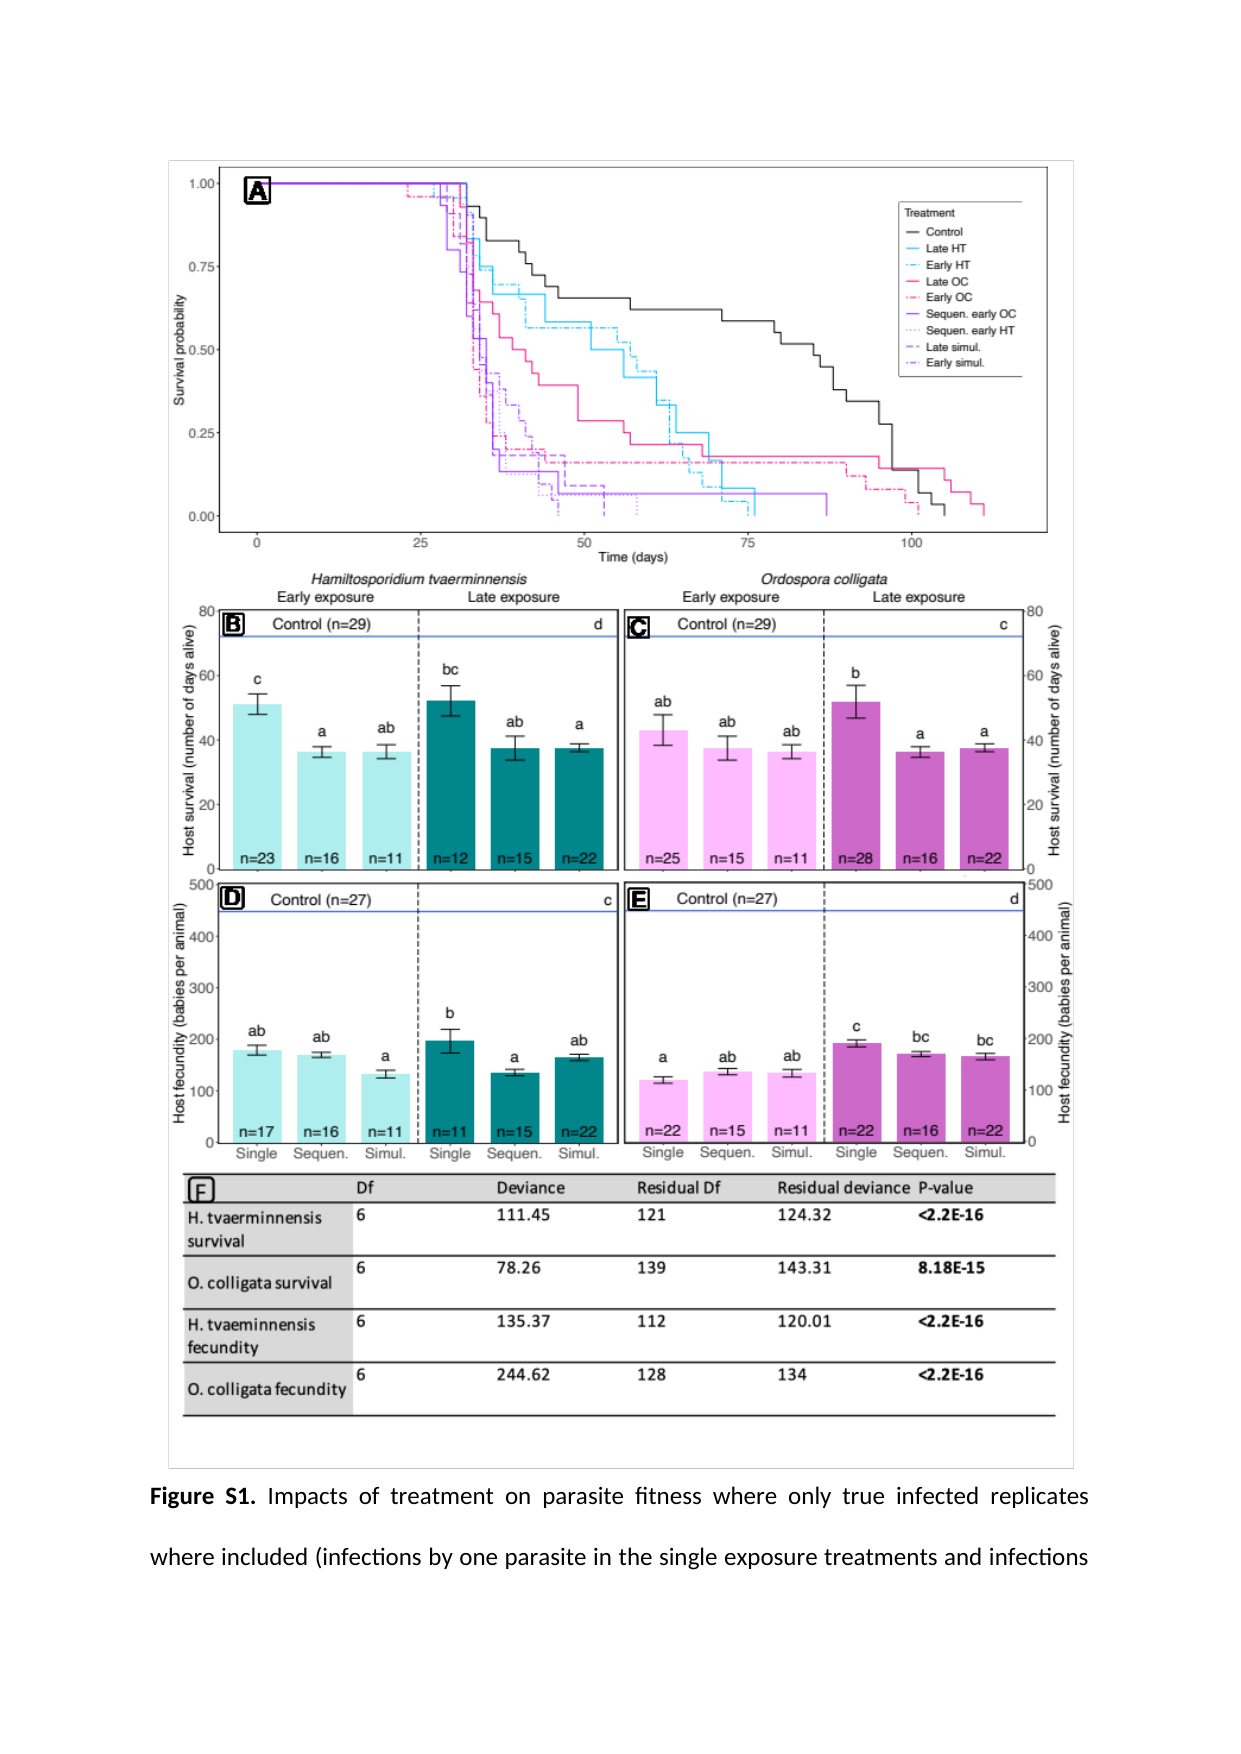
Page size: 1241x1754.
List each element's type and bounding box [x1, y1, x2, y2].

text [150, 1481, 1090, 1572]
